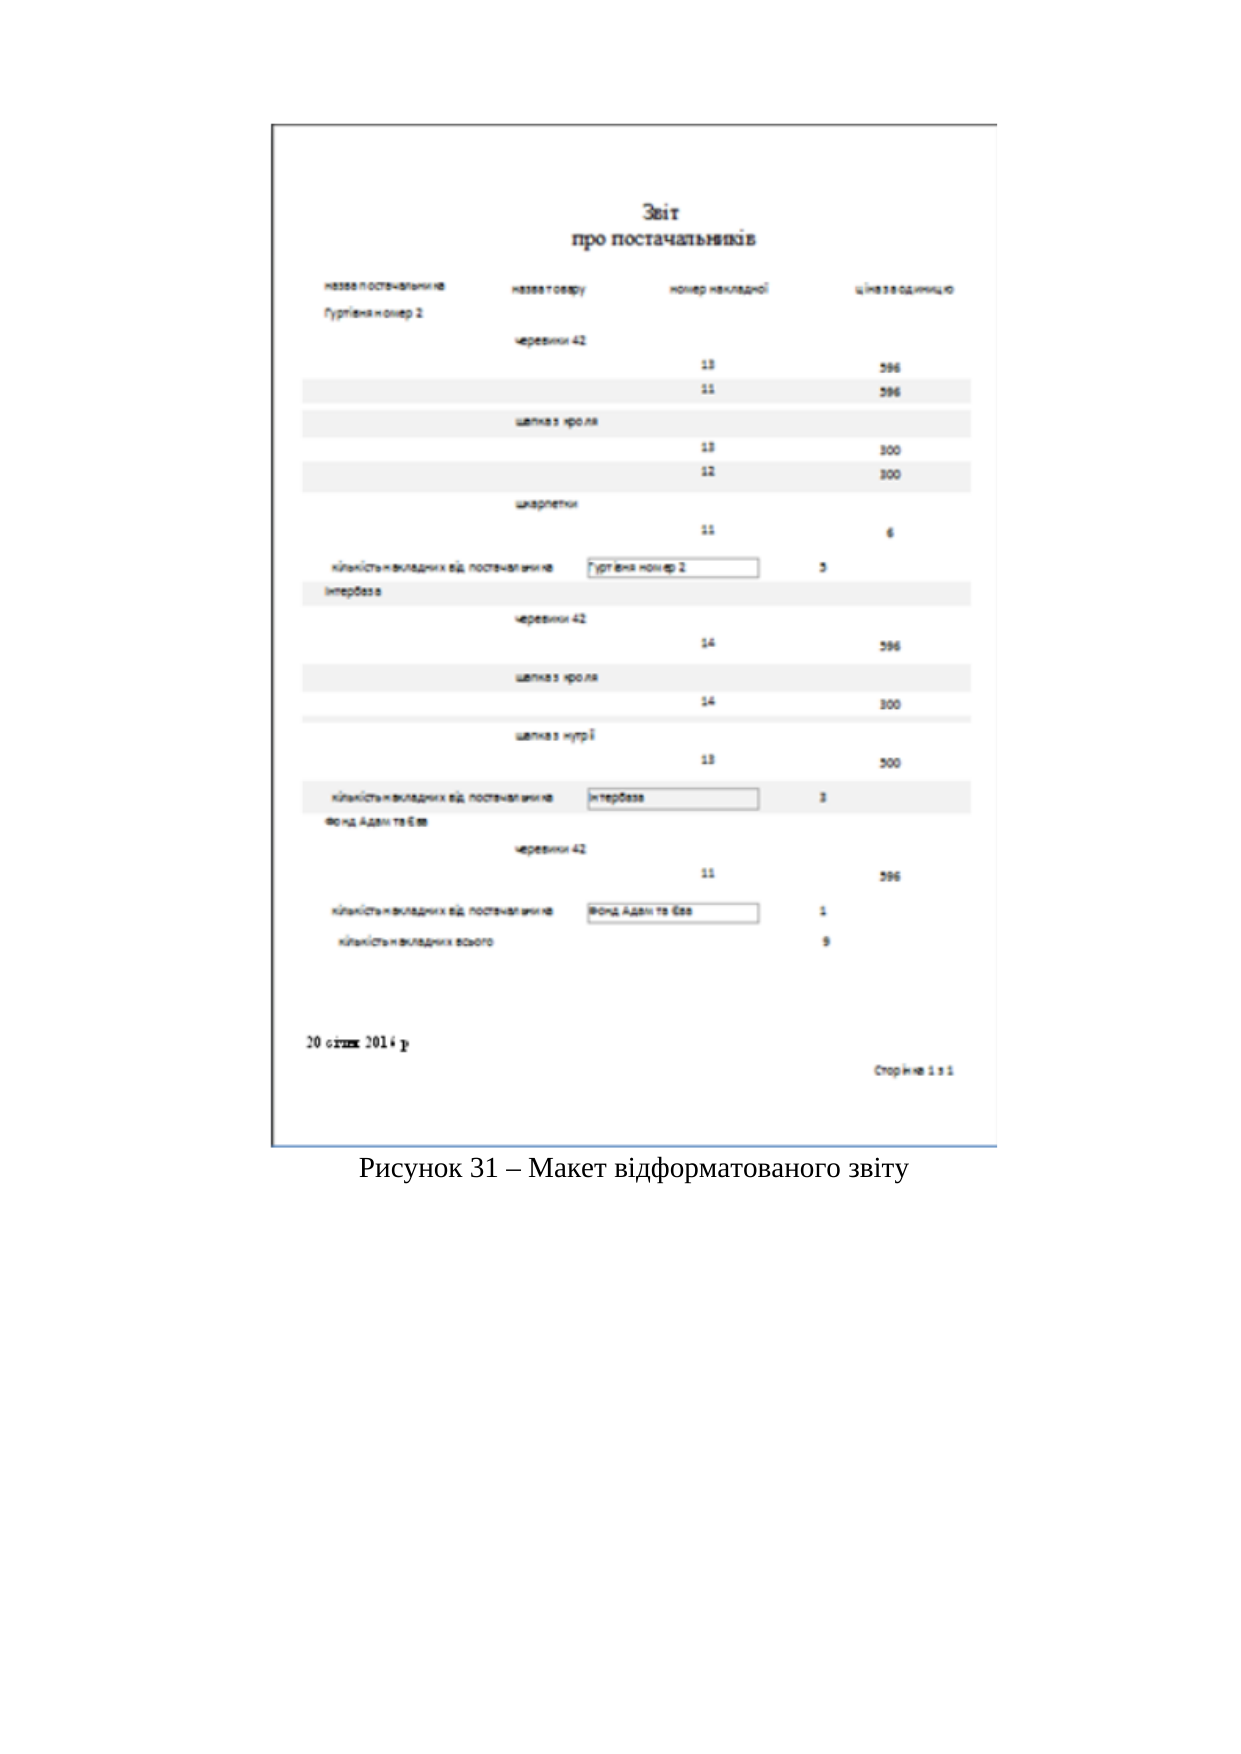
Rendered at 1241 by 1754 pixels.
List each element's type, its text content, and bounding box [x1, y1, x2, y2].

text Рисунок 31 – Макет відформатованого звіту [153, 1150, 1114, 1184]
picture [270, 122, 998, 1151]
